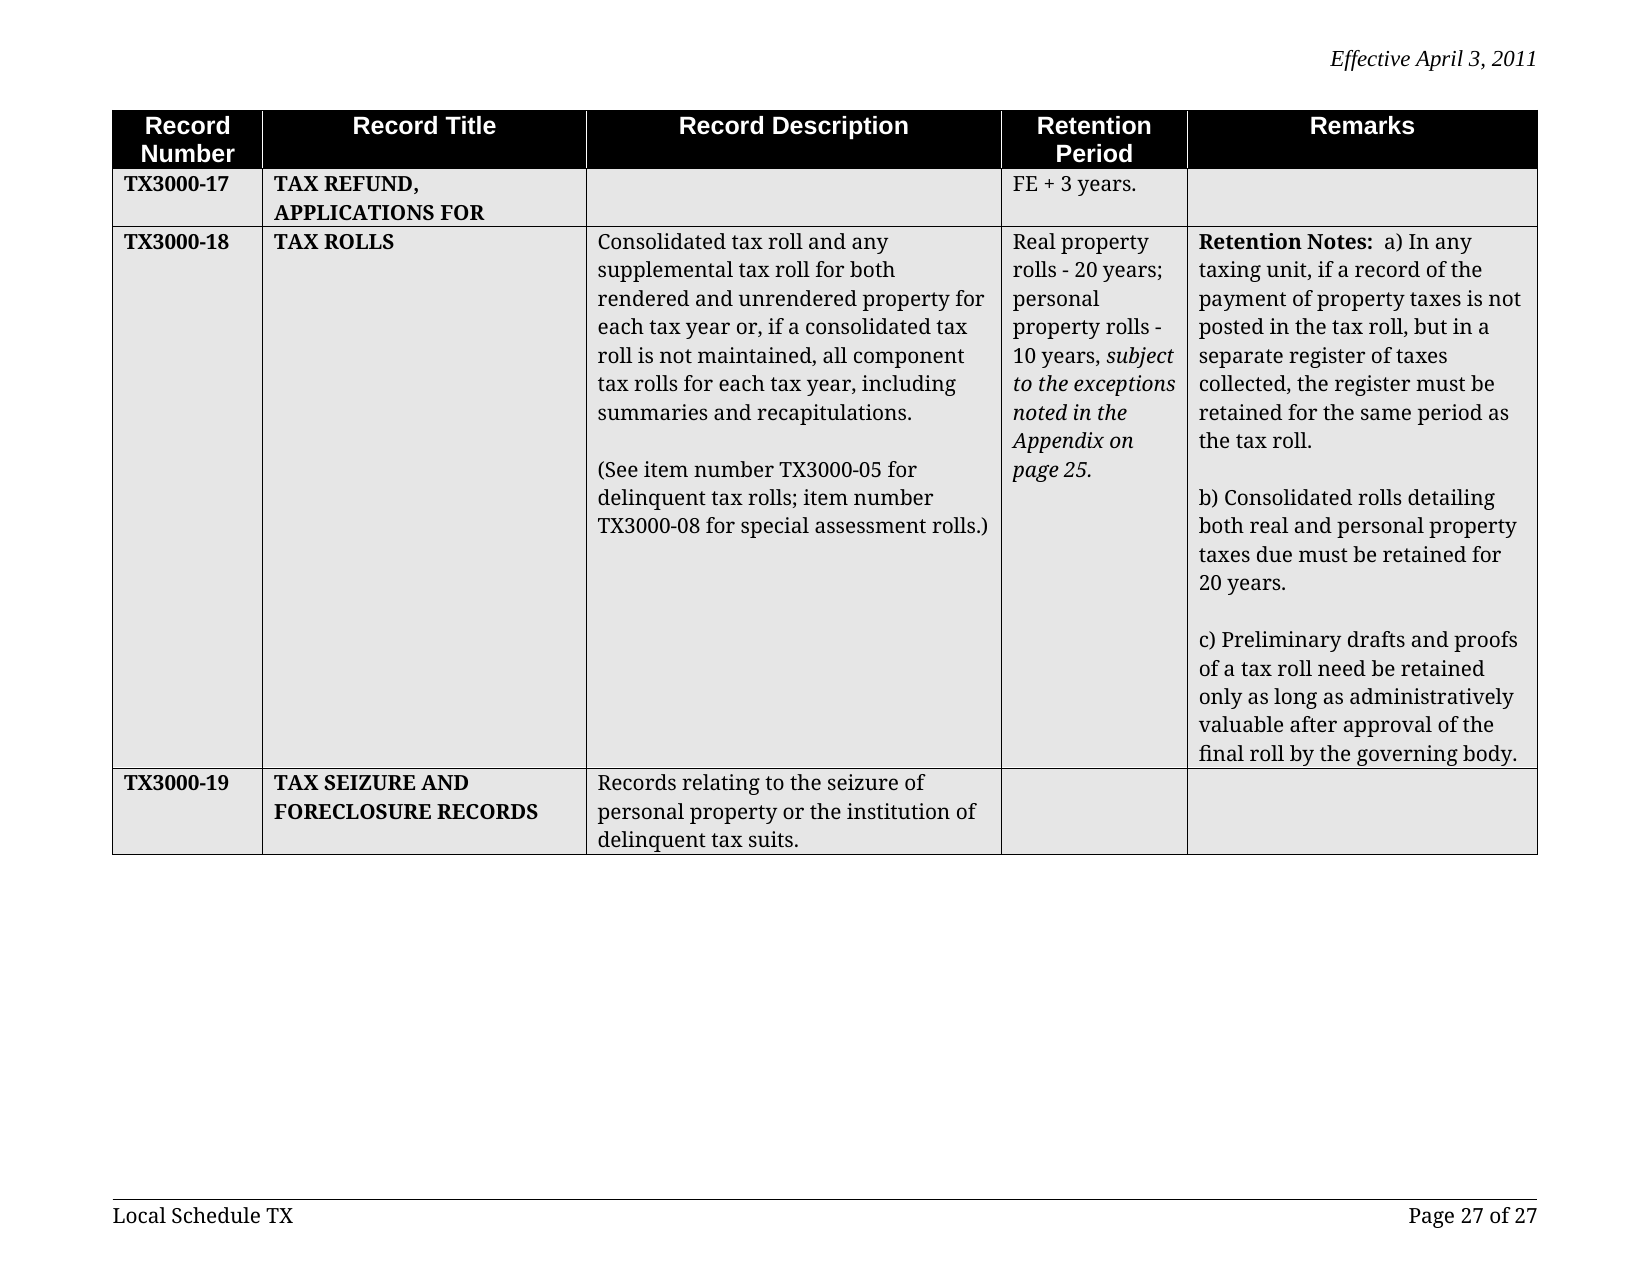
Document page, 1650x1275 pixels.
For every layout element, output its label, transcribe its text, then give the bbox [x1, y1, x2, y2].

table_cell TAX REFUND, APPLICATIONS FOR [263, 169, 586, 226]
table_header Remarks [1188, 111, 1537, 168]
table_header Record Title [263, 111, 586, 168]
table_cell [1002, 769, 1187, 854]
table_cell TX3000-19 [113, 769, 262, 854]
table_cell [587, 169, 1001, 226]
table_cell TX3000-17 [113, 169, 262, 226]
table_cell [1188, 169, 1537, 226]
table_cell Real property rolls - 20 years; personal property rolls - 10 years, subject to the exceptions noted in the Appendix on page 25. [1002, 227, 1187, 767]
table_cell TAX SEIZURE AND FORECLOSURE RECORDS [263, 769, 586, 854]
table_header Retention Period [1002, 111, 1187, 168]
table_cell Records relating to the seizure of personal property or the institution of delinquent tax suits. [587, 769, 1001, 854]
table_header Record Number [113, 111, 262, 168]
table_cell Retention Notes: a) In any taxing unit, if a record of the payment of property taxes is not posted in the tax roll, but in a separate register of taxes collected, the register must be retained for the same period as the tax roll. b) Consolidated rolls detailing both real and personal property taxes due must be retained for 20 years. c) Preliminary drafts and proofs of a tax roll need be retained only as long as administratively valuable after approval of the final roll by the governing body. [1188, 227, 1537, 767]
table_cell [1188, 769, 1537, 854]
table_cell Consolidated tax roll and any supplemental tax roll for both rendered and unrendered property for each tax year or, if a consolidated tax roll is not maintained, all component tax rolls for each tax year, including summaries and recapitulations. (See item number TX3000-05 for delinquent tax rolls; item number TX3000-08 for special assessment rolls.) [587, 227, 1001, 767]
table_header Record Description [587, 111, 1001, 168]
table_cell FE + 3 years. [1002, 169, 1187, 226]
table_cell TX3000-18 [113, 227, 262, 767]
table_cell TAX ROLLS [263, 227, 586, 767]
